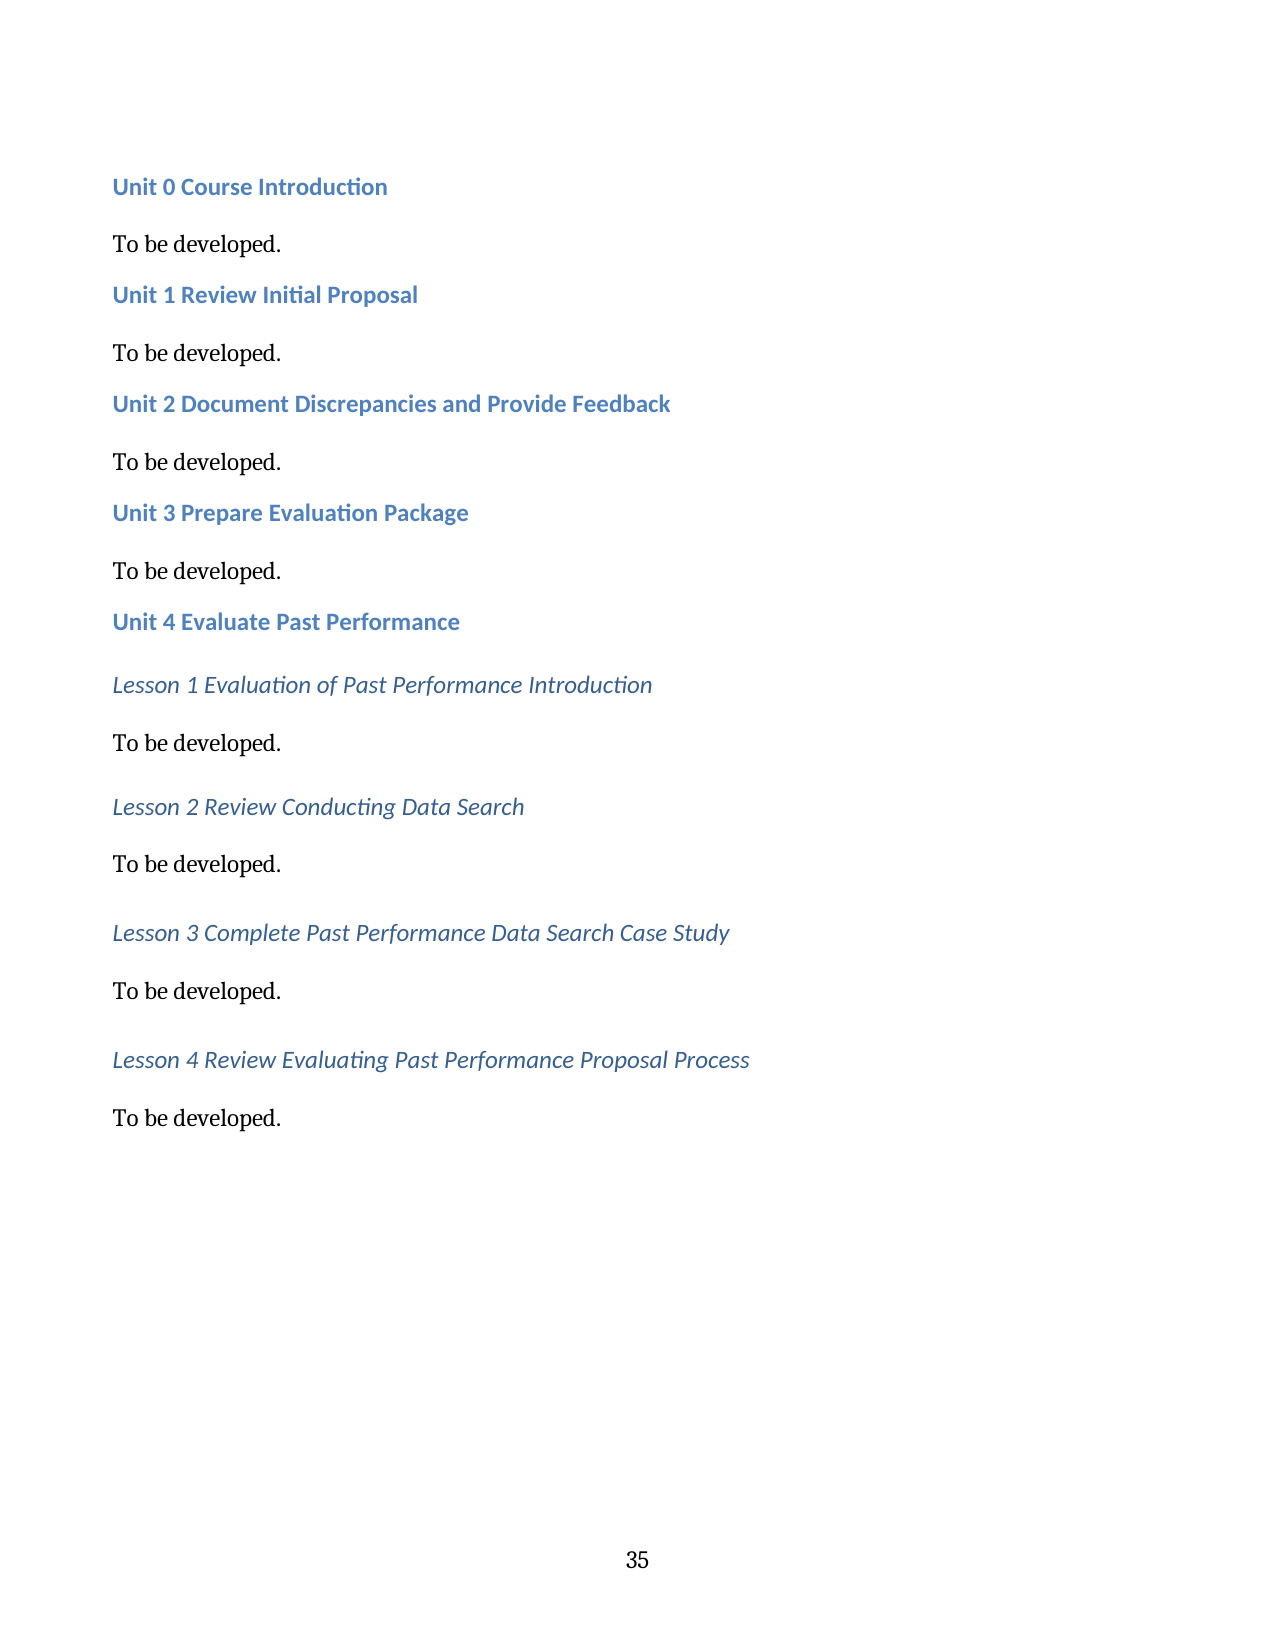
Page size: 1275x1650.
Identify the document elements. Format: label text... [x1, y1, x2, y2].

subtitle Lesson 4 Review Evaluating Past Performance Proposal Process [112, 1044, 1162, 1075]
text To be developed. [112, 850, 1162, 879]
text To be developed. [112, 977, 1162, 1006]
subtitle Unit 1 Review Initial Proposal [112, 280, 1162, 310]
subtitle Lesson 2 Review Conducting Data Search [112, 791, 1162, 821]
subtitle Unit 3 Prepare Evaluation Package [112, 497, 1162, 528]
subtitle Lesson 3 Complete Past Performance Data Search Case Study [112, 917, 1162, 948]
text To be developed. [112, 339, 1162, 368]
text To be developed. [112, 448, 1162, 477]
subtitle Unit 0 Course Introduction [112, 171, 1162, 201]
subtitle Unit 4 Evaluate Past Performance [112, 606, 1162, 637]
text To be developed. [112, 729, 1162, 758]
text To be developed. [112, 1104, 1162, 1132]
subtitle Lesson 1 Evaluation of Past Performance Introduction [112, 670, 1162, 700]
text To be developed. [112, 557, 1162, 585]
subtitle Unit 2 Document Discrepancies and Provide Feedback [112, 388, 1162, 419]
text To be developed. [112, 230, 1162, 259]
